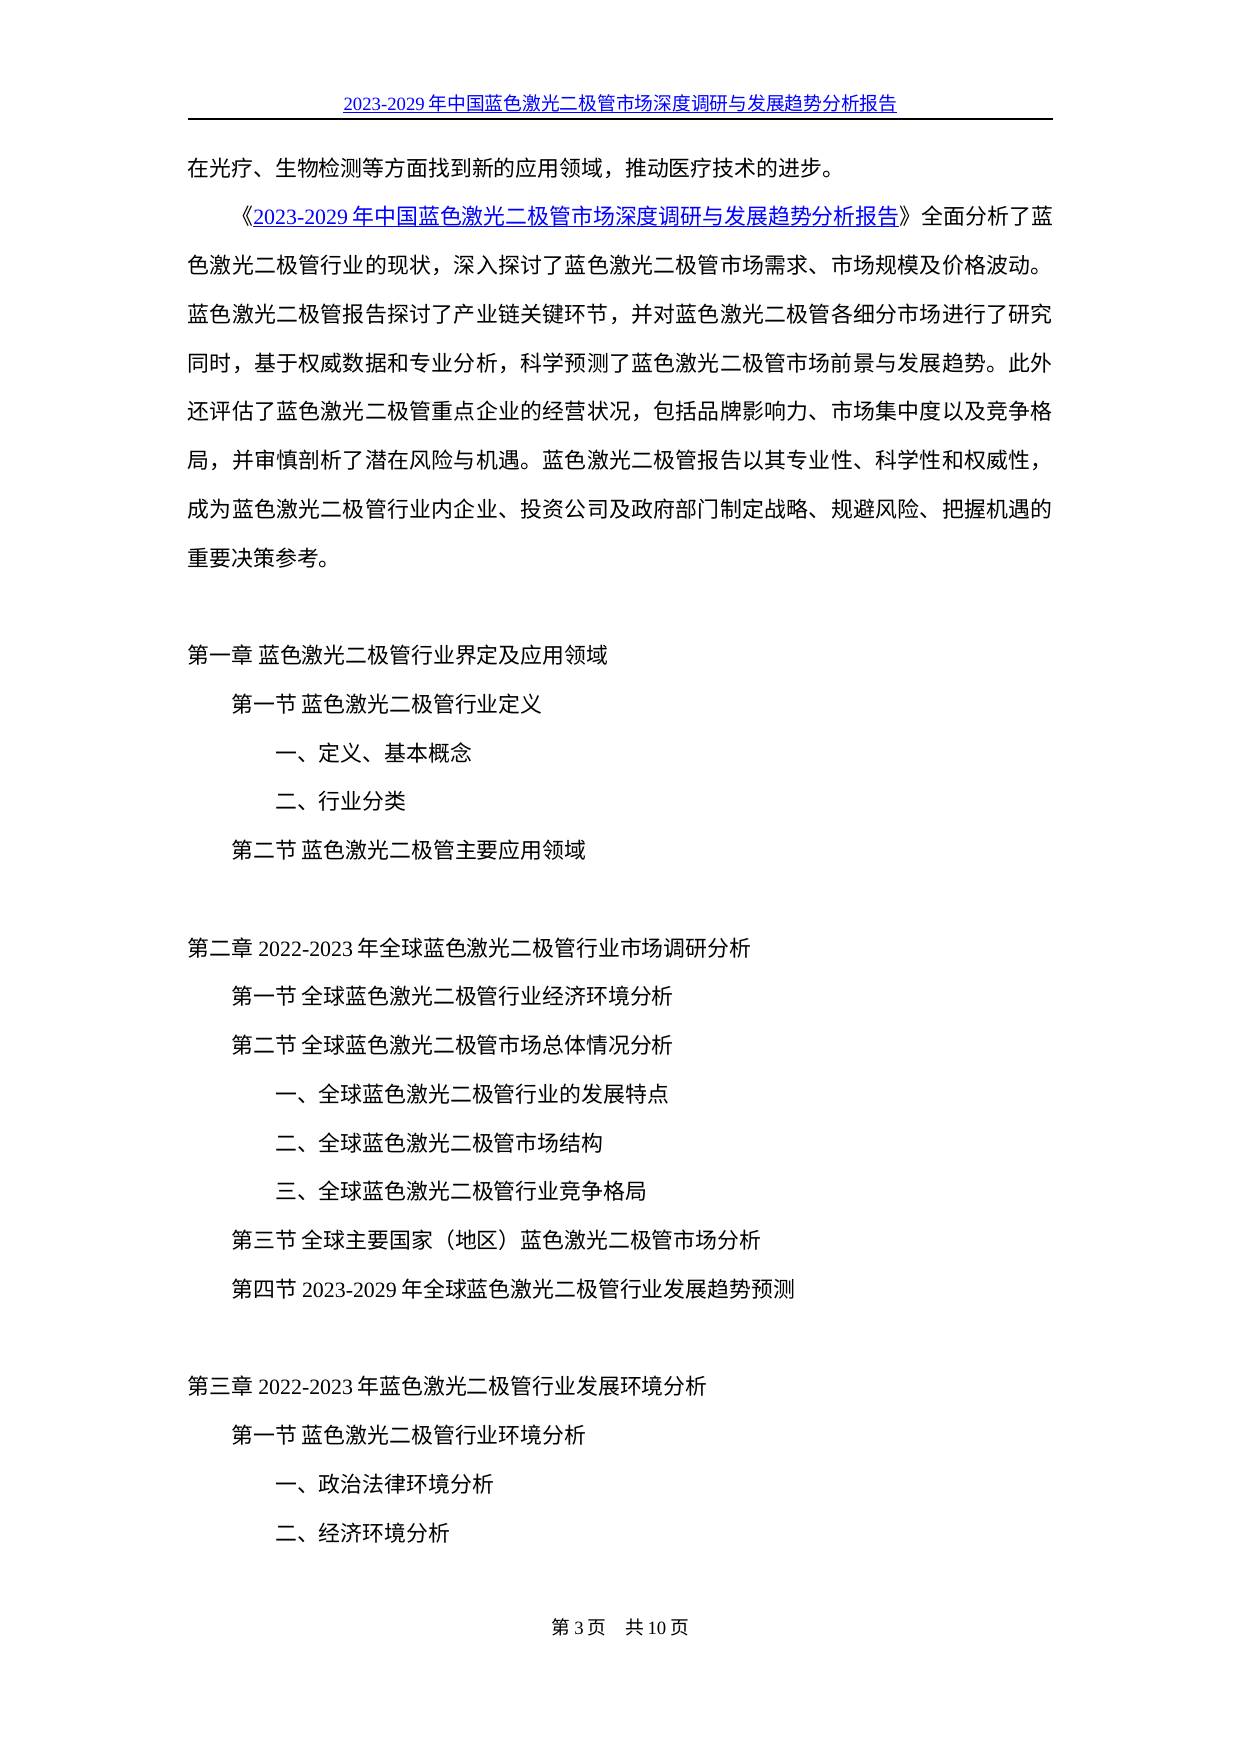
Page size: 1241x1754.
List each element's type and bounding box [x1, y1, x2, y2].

text [187, 150, 1053, 1548]
